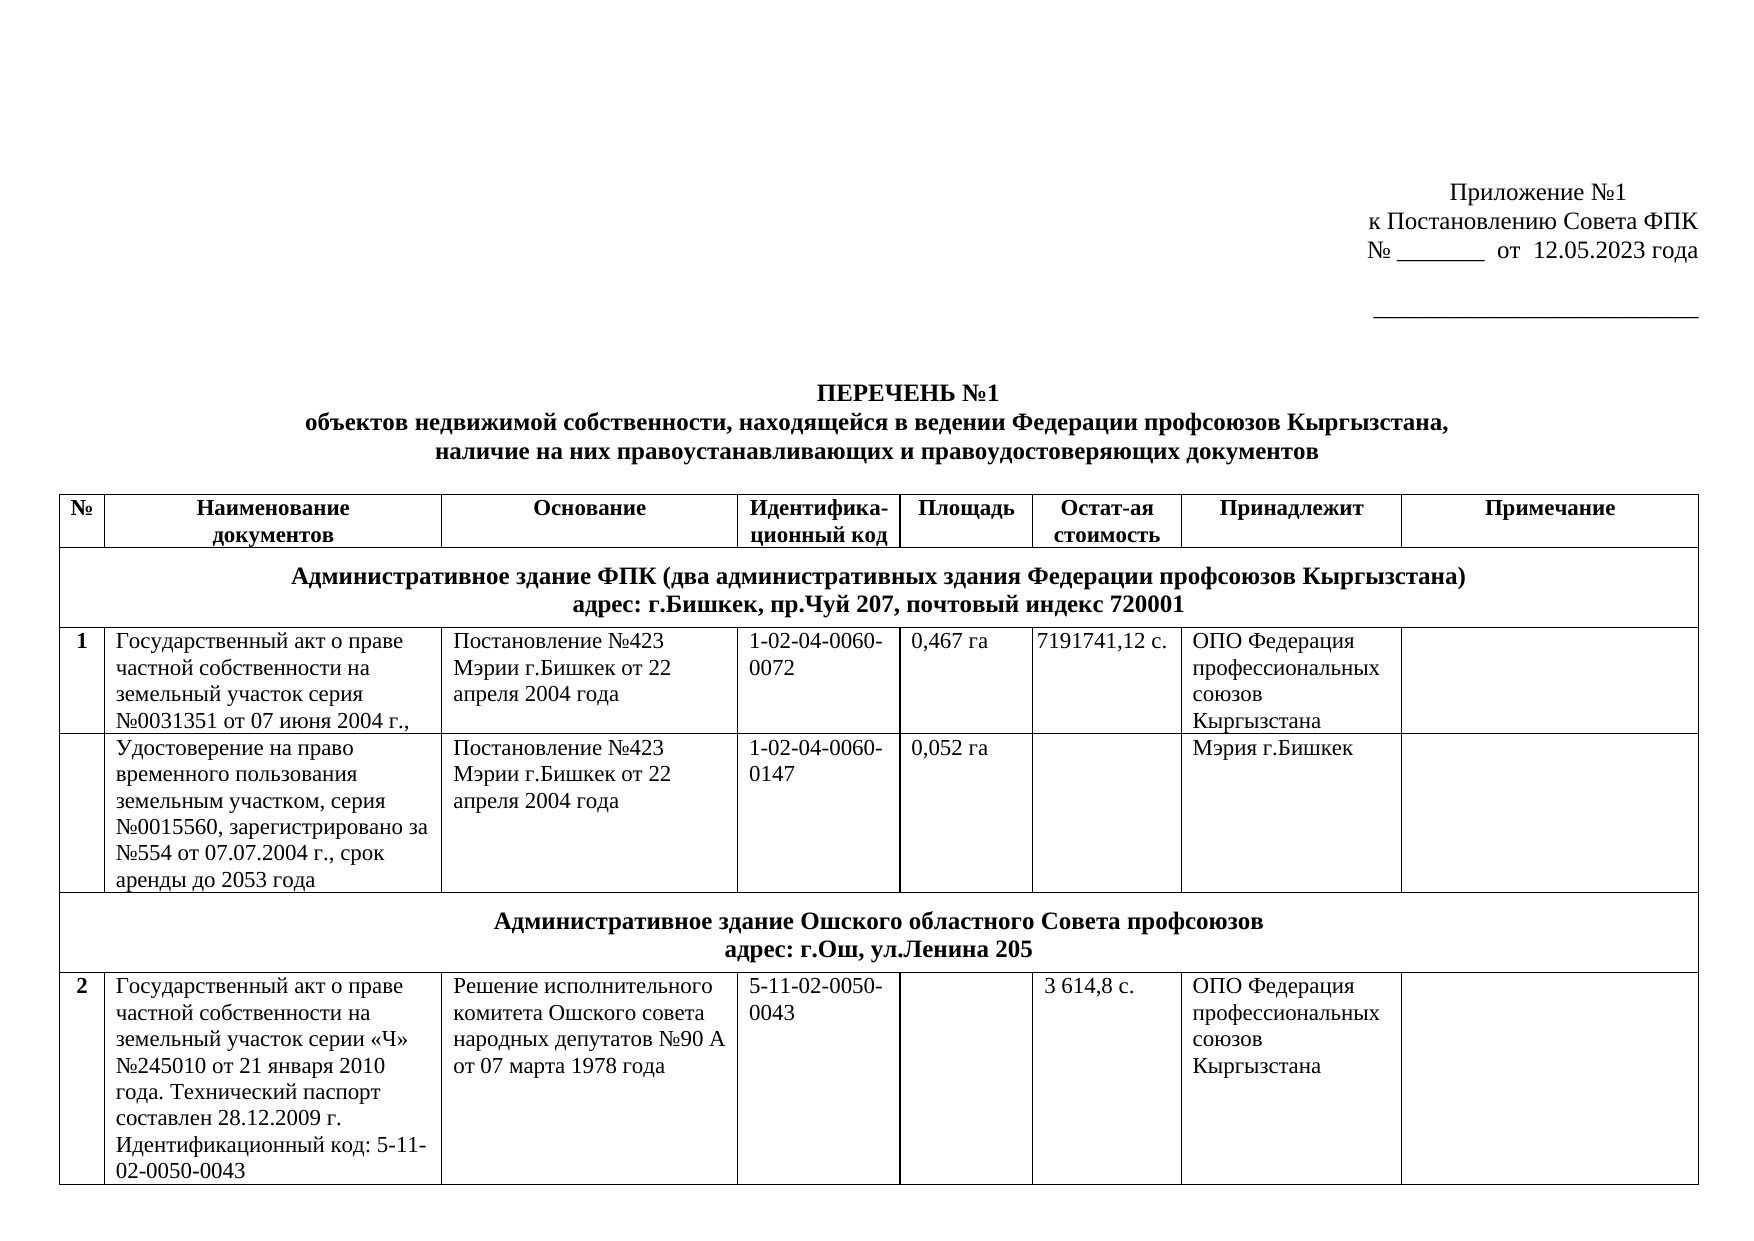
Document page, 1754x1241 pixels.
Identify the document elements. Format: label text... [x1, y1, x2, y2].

table_cell Мэрия г.Бишкек [1182, 734, 1401, 892]
table_header Наименование документов [105, 495, 441, 547]
text к Постановлению Совета ФПК [118, 206, 1698, 235]
text __________________________ [118, 292, 1698, 321]
table_cell 0,467 га [901, 628, 1032, 733]
table_header Площадь [901, 495, 1032, 547]
table_cell ОПО Федерация профессиональных союзов Кыргызстана [1182, 973, 1401, 1183]
table_cell Постановление №423 Мэрии г.Бишкек от 22 апреля 2004 года [442, 628, 737, 733]
table_header Идентифика- ционный код [738, 495, 899, 547]
table_cell 1 [60, 628, 104, 733]
table_cell 5-11-02-0050-0043 [738, 973, 899, 1183]
table_cell [1402, 973, 1698, 1183]
table_cell 0,052 га [901, 734, 1032, 892]
table_cell 1-02-04-0060-0147 [738, 734, 899, 892]
table_cell 2 [60, 973, 104, 1183]
table_cell Решение исполнительного комитета Ошского совета народных депутатов №90 А от 07 марта 1978 года [442, 973, 737, 1183]
table_cell Административное здание Ошского областного Совета профсоюзов адрес: г.Ош, ул.Ленина 205 [60, 893, 1698, 972]
table_cell ОПО Федерация профессиональных союзов Кыргызстана [1182, 628, 1401, 733]
table_cell 3 614,8 с. [1033, 973, 1181, 1183]
table_cell Удостоверение на право временного пользования земельным участком, серия №0015560, зарегистрировано за №554 от 07.07.2004 г., срок аренды до 2053 года [105, 734, 441, 892]
table_cell Государственный акт о праве частной собственности на земельный участок серии «Ч» №245010 от 21 января 2010 года. Технический паспорт составлен 28.12.2009 г. Идентификационный код: 5-11-02-0050-0043 [105, 973, 441, 1183]
table_cell [901, 973, 1032, 1183]
table_cell [1402, 628, 1698, 733]
table_cell Государственный акт о праве частной собственности на земельный участок серия №0031351 от 07 июня 2004 г., [105, 628, 441, 733]
text ПЕРЕЧЕНЬ №1 [118, 378, 1698, 407]
text Приложение №1 [118, 177, 1698, 206]
table_header Примечание [1402, 495, 1698, 547]
text № _______ от 12.05.2023 года [118, 235, 1698, 263]
table_header № [60, 495, 104, 547]
table_cell [1033, 734, 1181, 892]
text наличие на них правоустанавливающих и правоудостоверяющих документов [118, 436, 1636, 465]
table_cell 1-02-04-0060-0072 [738, 628, 899, 733]
table_header Основание [442, 495, 737, 547]
table_cell 7191741,12 с. [1033, 628, 1181, 733]
table_cell [1402, 734, 1698, 892]
table_cell [60, 734, 104, 892]
text объектов недвижимой собственности, находящейся в ведении Федерации профсоюзов Кыргызстана, [118, 407, 1636, 436]
table_header Принадлежит [1182, 495, 1401, 547]
table_cell Постановление №423 Мэрии г.Бишкек от 22 апреля 2004 года [442, 734, 737, 892]
table_header Остат-ая стоимость [1033, 495, 1181, 547]
table_cell Административное здание ФПК (два административных здания Федерации профсоюзов Кыргызстана) адрес: г.Бишкек, пр.Чуй 207, почтовый индекс 720001 [60, 548, 1698, 627]
